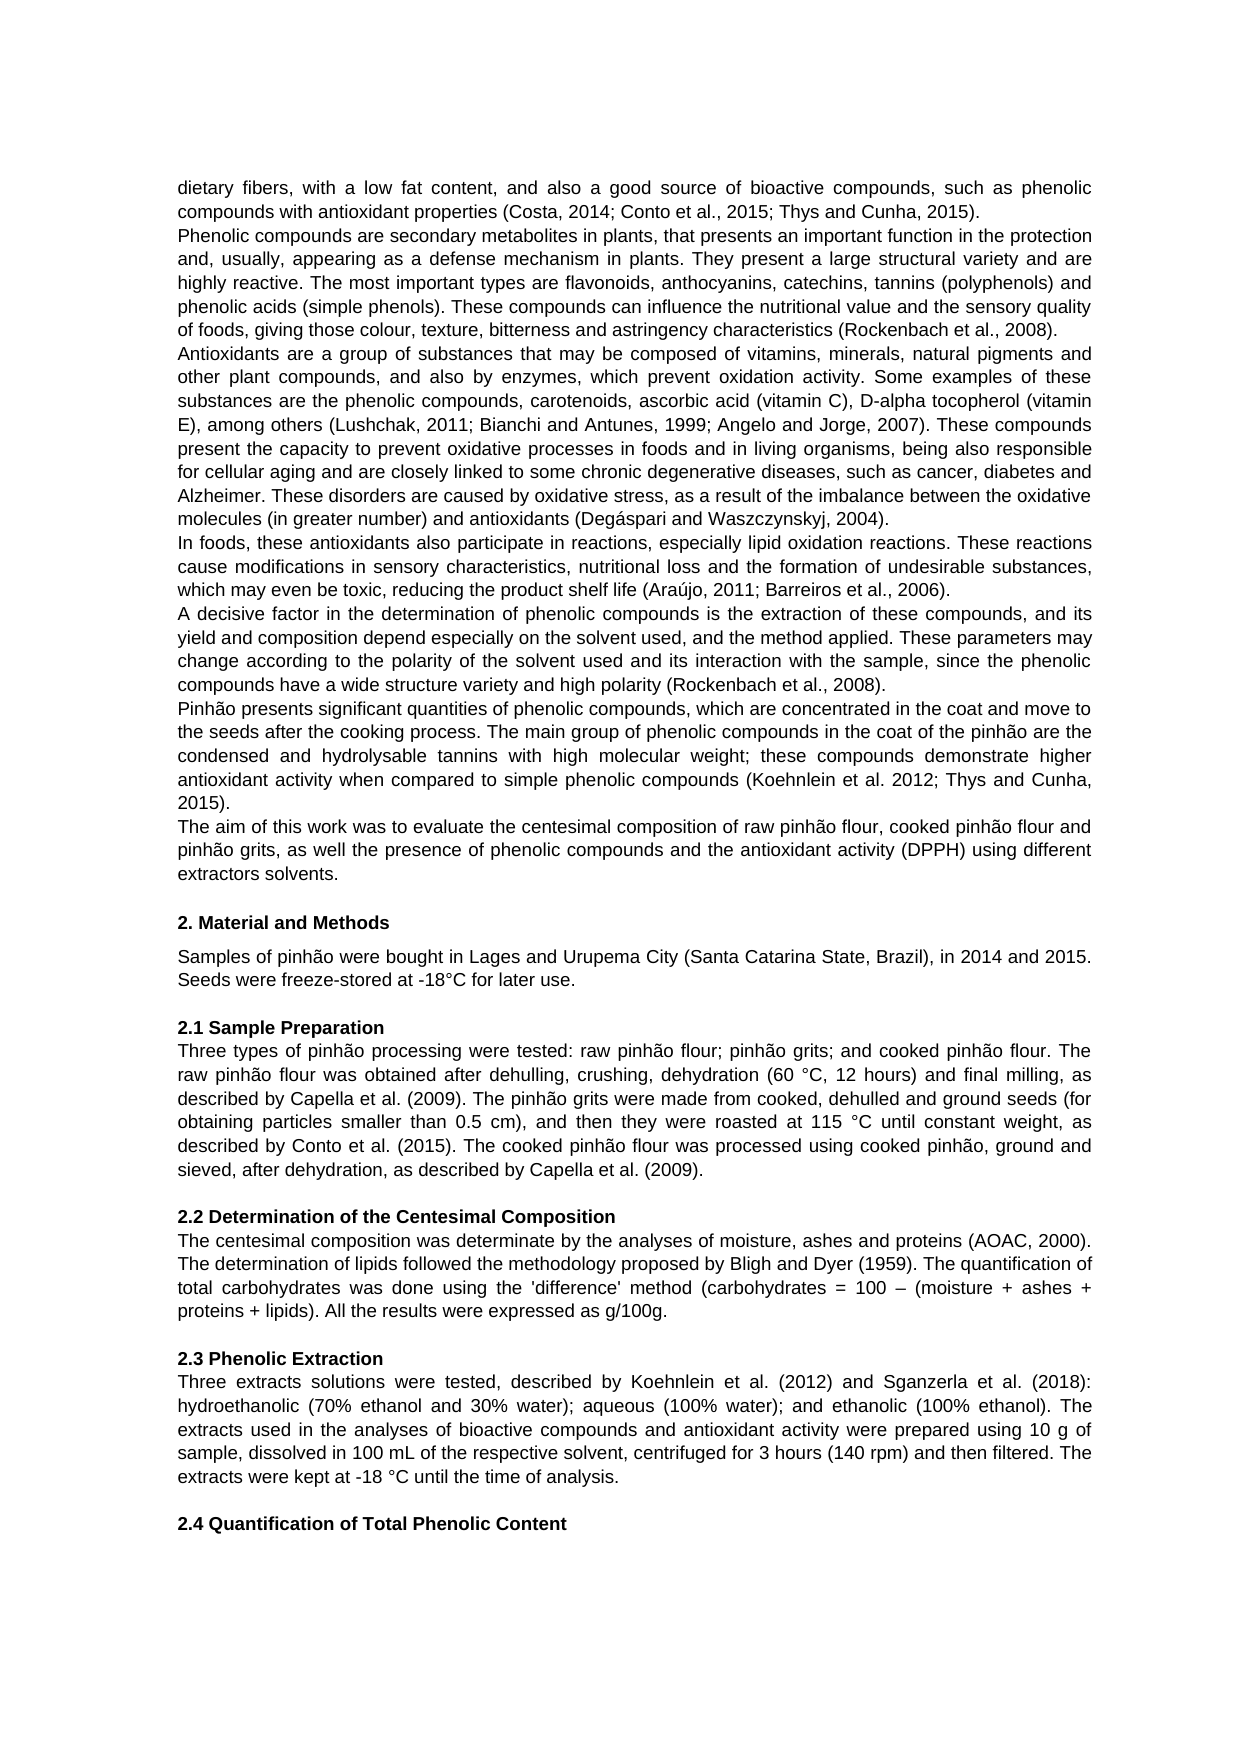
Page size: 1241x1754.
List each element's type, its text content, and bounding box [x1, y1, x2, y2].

text Pinhão presents significant quantities of phenolic compounds, which are concentrated in the coat and move to the seeds after the cooking process. The main group of phenolic compounds in the coat of the pinhão are the condensed and hydrolysable tannins with high molecular weight; these compounds demonstrate higher antioxidant activity when compared to simple phenolic compounds (Koehnlein et al. 2012; Thys and Cunha, 2015). [177, 697, 1092, 813]
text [177, 177, 1092, 222]
text 2.4 Quantification of Total Phenolic Content [177, 1513, 1092, 1535]
text Three extracts solutions were tested, described by Koehnlein et al. (2012) and Sganzerla et al. (2018): hydroethanolic (70% ethanol and 30% water); aqueous (100% water); and ethanolic (100% ethanol). The extracts used in the analyses of bioactive compounds and antioxidant activity were prepared using 10 g of sample, dissolved in 100 mL of the respective solvent, centrifuged for 3 hours (140 rpm) and then filtered. The extracts were kept at -18 °C until the time of analysis. [177, 1371, 1092, 1487]
text Three types of pinhão processing were tested: raw pinhão flour; pinhão grits; and cooked pinhão flour. The raw pinhão flour was obtained after dehulling, crushing, dehydration (60 °C, 12 hours) and final milling, as described by Capella et al. (2009). The pinhão grits were made from cooked, dehulled and ground seeds (for obtaining particles smaller than 0.5 cm), and then they were roasted at 115 °C until constant weight, as described by Conto et al. (2015). The cooked pinhão flour was processed using cooked pinhão, ground and sieved, after dehydration, as described by Capella et al. (2009). [177, 1040, 1092, 1180]
text A decisive factor in the determination of phenolic compounds is the extraction of these compounds, and its yield and composition depend especially on the solvent used, and the method applied. These parameters may change according to the polarity of the solvent used and its interaction with the sample, since the phenolic compounds have a wide structure variety and high polarity (Rockenbach et al., 2008). [177, 603, 1092, 695]
text Phenolic compounds are secondary metabolites in plants, that presents an important function in the protection and, usually, appearing as a defense mechanism in plants. They present a large structural variety and are highly reactive. The most important types are flavonoids, anthocyanins, catechins, tannins (polyphenols) and phenolic acids (simple phenols). These compounds can influence the nutritional value and the sensory quality of foods, giving those colour, texture, bitterness and astringency characteristics (Rockenbach et al., 2008). [177, 224, 1092, 341]
text 2.2 Determination of the Centesimal Composition [177, 1206, 1092, 1227]
text Samples of pinhão were bought in Lages and Urupema City (Santa Catarina State, Brazil), in 2014 and 2015. Seeds were freeze-stored at -18°C for later use. [177, 946, 1092, 991]
text The centesimal composition was determinate by the analyses of moisture, ashes and proteins (AOAC, 2000). The determination of lipids followed the methodology proposed by Bligh and Dyer (1959). The quantification of total carbohydrates was done using the 'difference' method (carbohydrates = 100 – (moisture + ashes + proteins + lipids). All the results were expressed as g/100g. [177, 1229, 1092, 1322]
text 2.3 Phenolic Extraction [177, 1348, 1092, 1369]
text The aim of this work was to evaluate the centesimal composition of raw pinhão flour, cooked pinhão flour and pinhão grits, as well the presence of phenolic compounds and the antioxidant activity (DPPH) using different extractors solvents. [177, 816, 1092, 884]
text 2.1 Sample Preparation [177, 1017, 1092, 1038]
text Antioxidants are a group of substances that may be composed of vitamins, minerals, natural pigments and other plant compounds, and also by enzymes, which prevent oxidation activity. Some examples of these substances are the phenolic compounds, carotenoids, ascorbic acid (vitamin C), D-alpha tocopherol (vitamin E), among others (Lushchak, 2011; Bianchi and Antunes, 1999; Angelo and Jorge, 2007). These compounds present the capacity to prevent oxidative processes in foods and in living organisms, being also responsible for cellular aging and are closely linked to some chronic degenerative diseases, such as cancer, diabetes and Alzheimer. These disorders are caused by oxidative stress, as a result of the imbalance between the oxidative molecules (in greater number) and antioxidants (Degáspari and Waszczynskyj, 2004). [177, 343, 1092, 530]
subtitle Material and Methods [177, 912, 1092, 933]
text In foods, these antioxidants also participate in reactions, especially lipid oxidation reactions. These reactions cause modifications in sensory characteristics, nutritional loss and the formation of undesirable substances, which may even be toxic, reducing the product shelf life (Araújo, 2011; Barreiros et al., 2006). [177, 532, 1092, 601]
